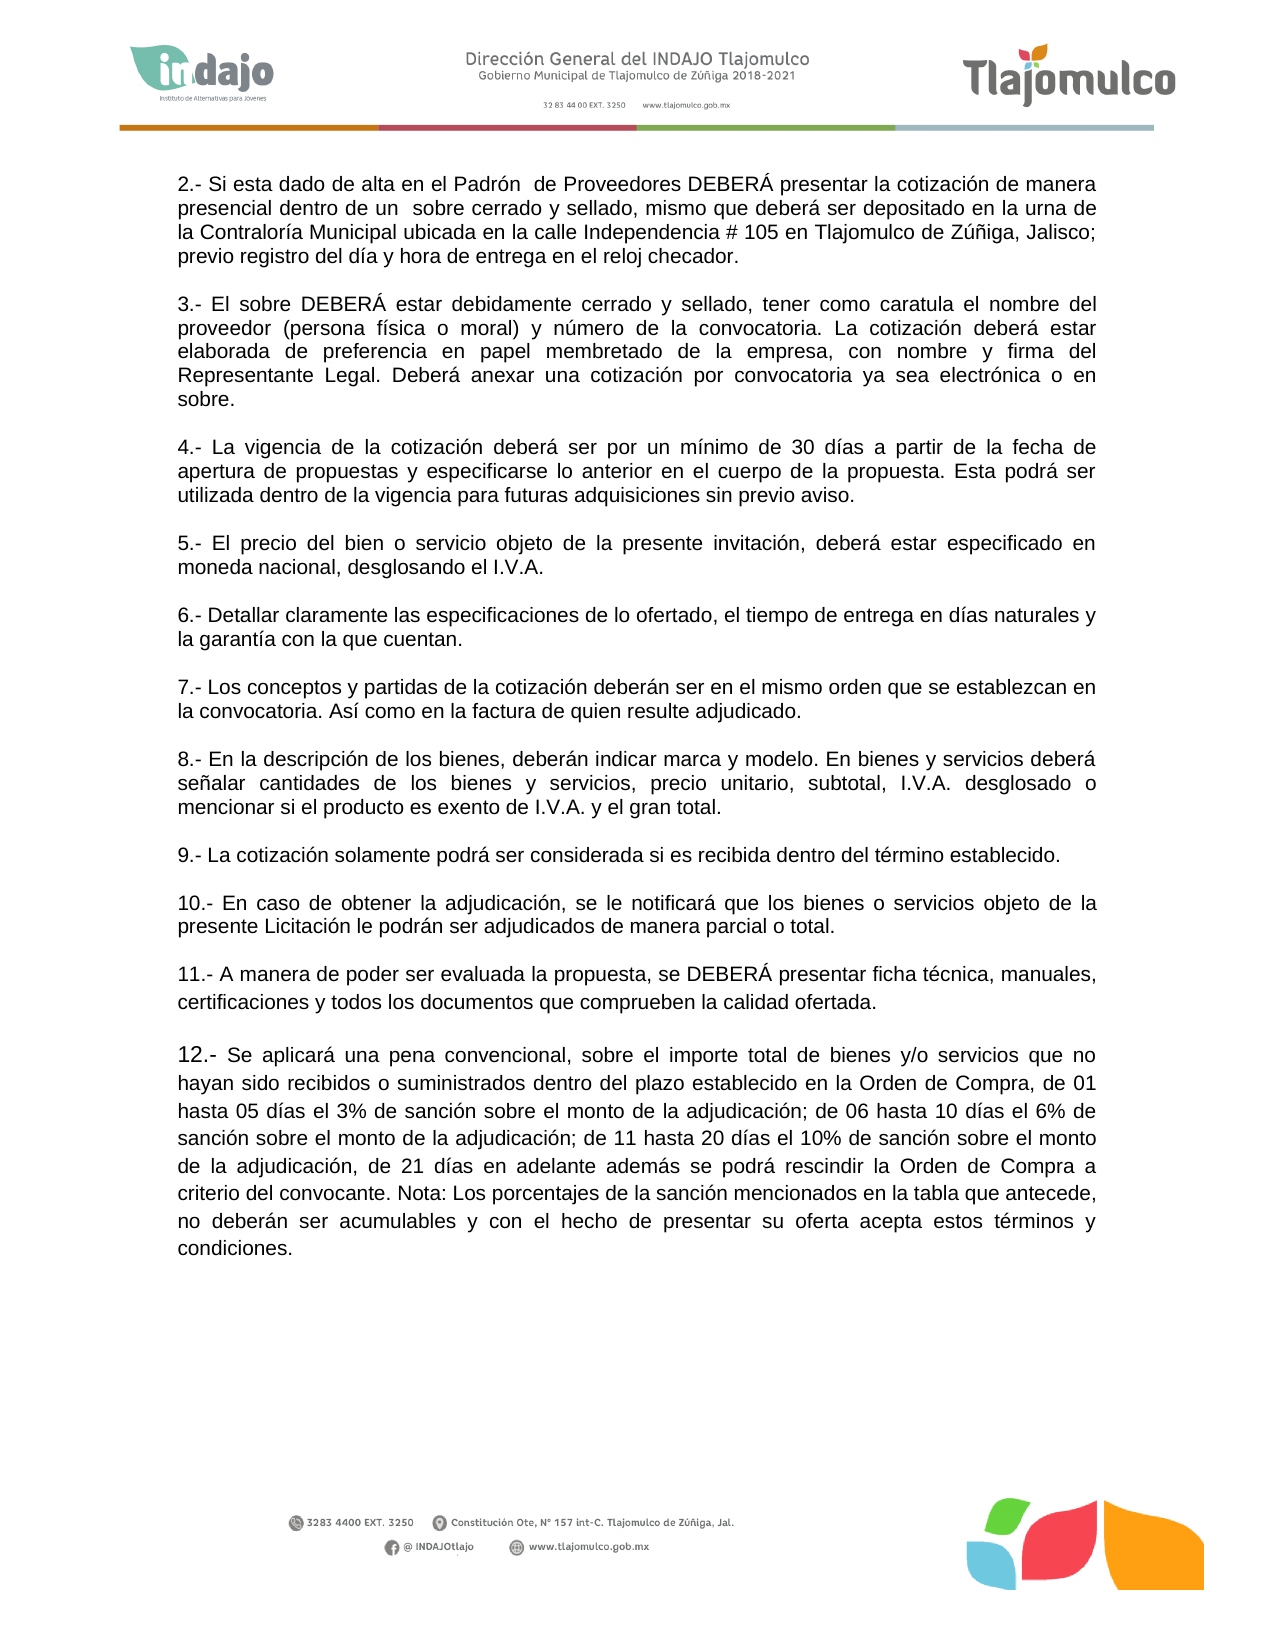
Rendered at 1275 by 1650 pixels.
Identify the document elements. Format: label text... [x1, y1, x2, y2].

text 9.- La cotización solamente podrá ser considerada si es recibida dentro del término establecido. [177, 842, 1098, 866]
text 4.- La vigencia de la cotización deberá ser por un mínimo de 30 días a partir de la fecha de apertura de propuestas y especificarse lo anterior en el cuerpo de la propuesta. Esta podrá ser utilizada dentro de la vigencia para futuras adquisiciones sin previo aviso. [177, 435, 1098, 507]
text 12.- Se aplicará una pena convencional, sobre el importe total de bienes y/o servicios que no hayan sido recibidos o suministrados dentro del plazo establecido en la Orden de Compra, de 01 hasta 05 días el 3% de sanción sobre el monto de la adjudicación; de 06 hasta 10 días el 6% de sanción sobre el monto de la adjudicación; de 11 hasta 20 días el 10% de sanción sobre el monto de la adjudicación, de 21 días en adelante además se podrá rescindir la Orden de Compra a criterio del convocante. Nota: Los porcentajes de la sanción mencionados en la tabla que antecede, no deberán ser acumulables y con el hecho de presentar su oferta acepta estos términos y condiciones. [177, 1041, 1098, 1260]
text 10.- En caso de obtener la adjudicación, se le notificará que los bienes o servicios objeto de la presente Licitación le podrán ser adjudicados de manera parcial o total. [177, 890, 1098, 938]
text 5.- El precio del bien o servicio objeto de la presente invitación, deberá estar especificado en moneda nacional, desglosando el I.V.A. [177, 531, 1098, 579]
picture [71, 8, 1204, 1590]
text 2.- Si esta dado de alta en el Padrón de Proveedores DEBERÁ presentar la cotización de manera presencial dentro de un sobre cerrado y sellado, mismo que deberá ser depositado en la urna de la Contraloría Municipal ubicada en la calle Independencia # 105 en Tlajomulco de Zúñiga, Jalisco; previo registro del día y hora de entrega en el reloj checador. [177, 172, 1098, 267]
text 8.- En la descripción de los bienes, deberán indicar marca y modelo. En bienes y servicios deberá señalar cantidades de los bienes y servicios, precio unitario, subtotal, I.V.A. desglosado o mencionar si el producto es exento de I.V.A. y el gran total. [177, 747, 1098, 818]
text 3.- El sobre DEBERÁ estar debidamente cerrado y sellado, tener como caratula el nombre del proveedor (persona física o moral) y número de la convocatoria. La cotización deberá estar elaborada de preferencia en papel membretado de la empresa, con nombre y firma del Representante Legal. Deberá anexar una cotización por convocatoria ya sea electrónica o en sobre. [177, 291, 1098, 411]
text 7.- Los conceptos y partidas de la cotización deberán ser en el mismo orden que se establezcan en la convocatoria. Así como en la factura de quien resulte adjudicado. [177, 675, 1098, 723]
text 6.- Detallar claramente las especificaciones de lo ofertado, el tiempo de entrega en días naturales y la garantía con la que cuentan. [177, 603, 1098, 651]
text 11.- A manera de poder ser evaluada la propuesta, se DEBERÁ presentar ficha técnica, manuales, certificaciones y todos los documentos que comprueben la calidad ofertada. [177, 962, 1098, 1014]
